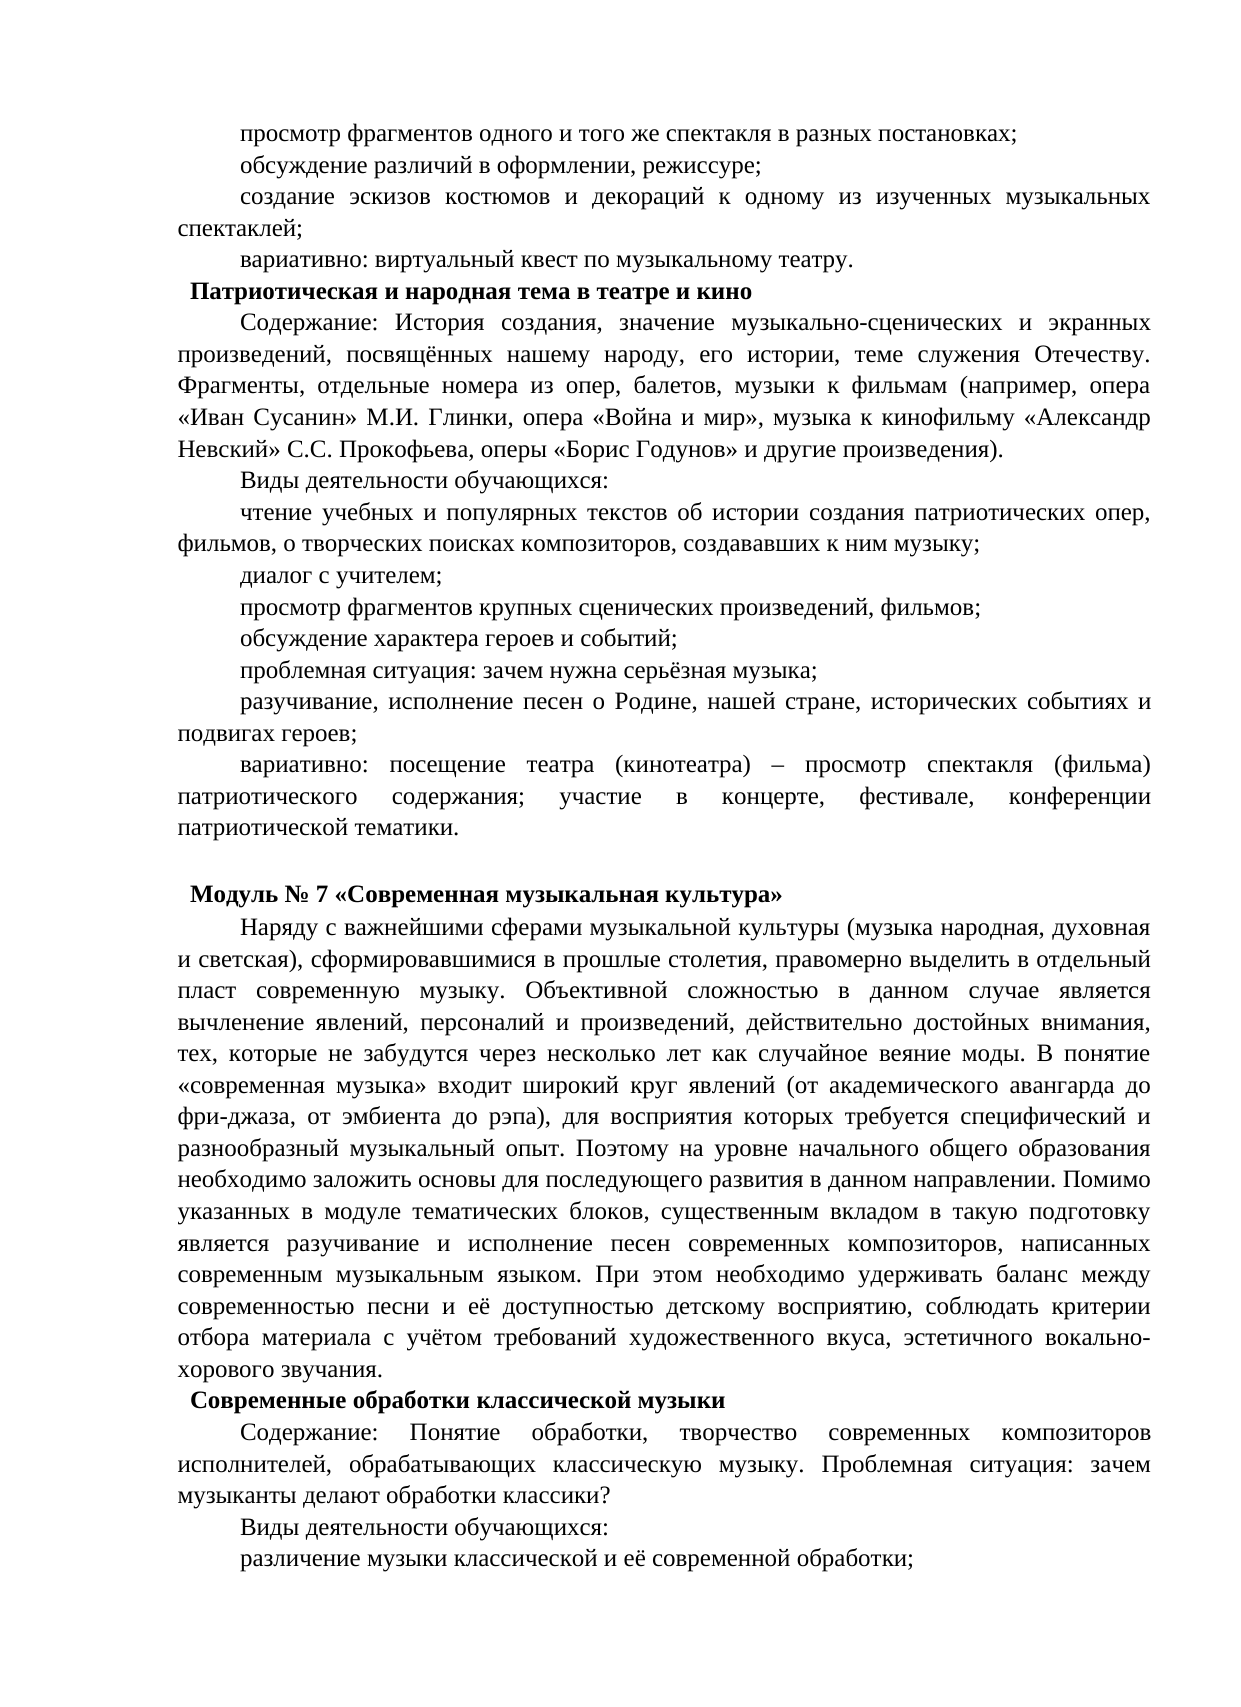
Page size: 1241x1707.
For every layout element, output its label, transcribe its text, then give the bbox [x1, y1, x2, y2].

text чтение учебных и популярных текстов об истории создания патриотических опер, фильмов, о творческих поисках композиторов, создававших к ним музыку; [177, 497, 1152, 557]
text различение музыки классической и её современной обработки; [177, 1543, 1152, 1572]
text Патриотическая и народная тема в театре и кино [190, 276, 1152, 305]
text Модуль № 7 «Современная музыкальная культура» [190, 879, 1152, 908]
text проблемная ситуация: зачем нужна серьёзная музыка; [177, 655, 1152, 683]
text Современные обработки классической музыки [190, 1386, 1152, 1414]
text просмотр фрагментов крупных сценических произведений, фильмов; [177, 592, 1152, 620]
text разучивание, исполнение песен о Родине, нашей стране, исторических событиях и подвигах героев; [177, 686, 1152, 747]
text обсуждение различий в оформлении, режиссуре; [177, 150, 1152, 178]
text вариативно: посещение театра (кинотеатра) – просмотр спектакля (фильма) патриотического содержания; участие в концерте, фестивале, конференции патриотической тематики. [177, 749, 1152, 841]
text вариативно: виртуальный квест по музыкальному театру. [177, 244, 1152, 273]
text просмотр фрагментов одного и того же спектакля в разных постановках; [177, 118, 1152, 147]
text Содержание: История создания, значение музыкально-сценических и экранных произведений, посвящённых нашему народу, его истории, теме служения Отечеству. Фрагменты, отдельные номера из опер, балетов, музыки к фильмам (например, опера «Иван Сусанин» М.И. Глинки, опера «Война и мир», музыка к кинофильму «Александр Невский» С.С. Прокофьева, оперы «Борис Годунов» и другие произведения). [177, 307, 1152, 462]
text Наряду с важнейшими сферами музыкальной культуры (музыка народная, духовная и светская), сформировавшимися в прошлые столетия, правомерно выделить в отдельный пласт современную музыку. Объективной сложностью в данном случае является вычленение явлений, персоналий и произведений, действительно достойных внимания, тех, которые не забудутся через несколько лет как случайное веяние моды. В понятие «современная музыка» входит широкий круг явлений (от академического авангарда до фри-джаза, от эмбиента до рэпа), для восприятия которых требуется специфический и разнообразный музыкальный опыт. Поэтому на уровне начального общего образования необходимо заложить основы для последующего развития в данном направлении. Помимо указанных в модуле тематических блоков, существенным вкладом в такую подготовку является разучивание и исполнение песен современных композиторов, написанных современным музыкальным языком. При этом необходимо удерживать баланс между современностью песни и её доступностью детскому восприятию, соблюдать критерии отбора материала с учётом требований художественного вкуса, эстетичного вокально-хорового звучания. [177, 912, 1152, 1383]
text Виды деятельности обучающихся: [177, 465, 1152, 494]
text Содержание: Понятие обработки, творчество современных композиторов исполнителей, обрабатывающих классическую музыку. Проблемная ситуация: зачем музыканты делают обработки классики? [177, 1417, 1152, 1509]
text обсуждение характера героев и событий; [177, 623, 1152, 652]
text диалог с учителем; [177, 560, 1152, 589]
text Виды деятельности обучающихся: [177, 1512, 1152, 1541]
text создание эскизов костюмов и декораций к одному из изученных музыкальных спектаклей; [177, 181, 1152, 242]
